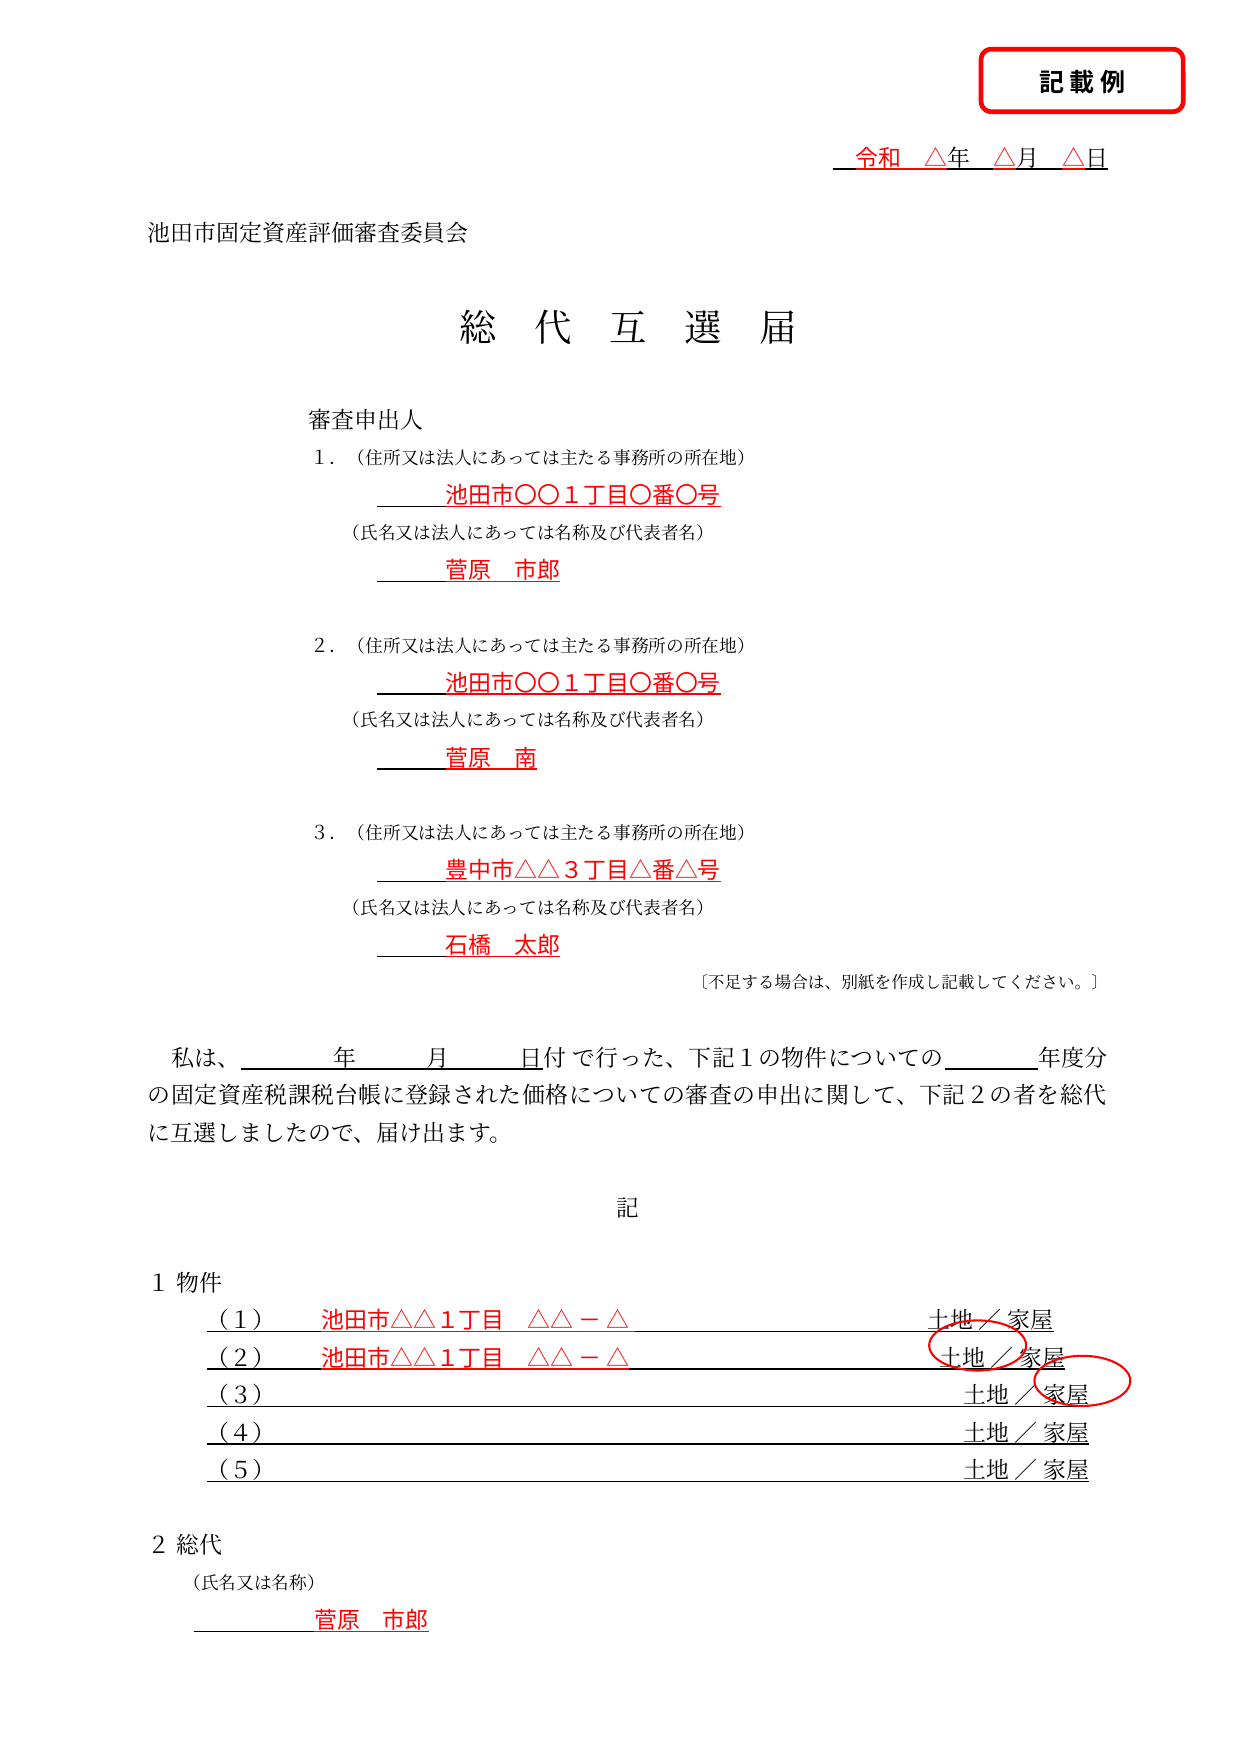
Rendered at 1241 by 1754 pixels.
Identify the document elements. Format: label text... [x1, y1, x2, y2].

text （氏名又は名称） [148, 1563, 1107, 1600]
text （氏名又は法人にあっては名称及び代表者名） [148, 700, 1107, 738]
text （３） 土地 ／ 家屋 [148, 1375, 1107, 1413]
text １ 物件 [148, 1263, 1107, 1300]
text （氏名又は法人にあっては名称及び代表者名） [148, 513, 1107, 550]
text 菅原 南 [148, 738, 1107, 775]
text １．（住所又は法人にあっては主たる事務所の所在地） [148, 438, 1107, 475]
text ３．（住所又は法人にあっては主たる事務所の所在地） [148, 813, 1107, 850]
text 石橋 太郎 [148, 925, 1107, 963]
text 〔不足する場合は、別紙を作成し記載してください。〕 [148, 963, 1107, 1000]
text ２．（住所又は法人にあっては主たる事務所の所在地） [148, 625, 1107, 663]
text 令和 △年 △月 △日 [148, 138, 1107, 175]
text 豊中市△△３丁目△番△号 [148, 850, 1107, 888]
text ２ 総代 [148, 1525, 1107, 1563]
text 菅原 市郎 [148, 550, 1107, 588]
text （１） 池田市△△１丁目 △△ － △ 土地 ／ 家屋 [148, 1300, 1107, 1338]
text 池田市〇〇１丁目〇番〇号 [148, 475, 1107, 513]
text 総 代 互 選 届 [148, 288, 1107, 363]
text 池田市固定資産評価審査委員会 [148, 213, 1107, 250]
text （５） 土地 ／ 家屋 [148, 1450, 1107, 1488]
text 菅原 市郎 [148, 1600, 1107, 1638]
text 池田市〇〇１丁目〇番〇号 [148, 663, 1107, 700]
text （２） 池田市△△１丁目 △△ － △ 土地 ／ 家屋 [148, 1338, 1036, 1375]
text （氏名又は法人にあっては名称及び代表者名） [148, 888, 1107, 925]
text （２） 池田市△△１丁目 △△ － △ 土地 ／ 家屋 [1006, 1338, 1107, 1368]
text 私は、 年 月 日付 で行った、下記１の物件についての 年度分の固定資産税課税台帳に登録された価格についての審査の申出に関して、下記２の者を総代に互選しましたので、届け出ます。 [148, 1038, 1107, 1150]
text （４） 土地 ／ 家屋 [148, 1413, 1107, 1450]
text 審査申出人 [148, 400, 1107, 438]
text 記 [148, 1188, 1107, 1225]
